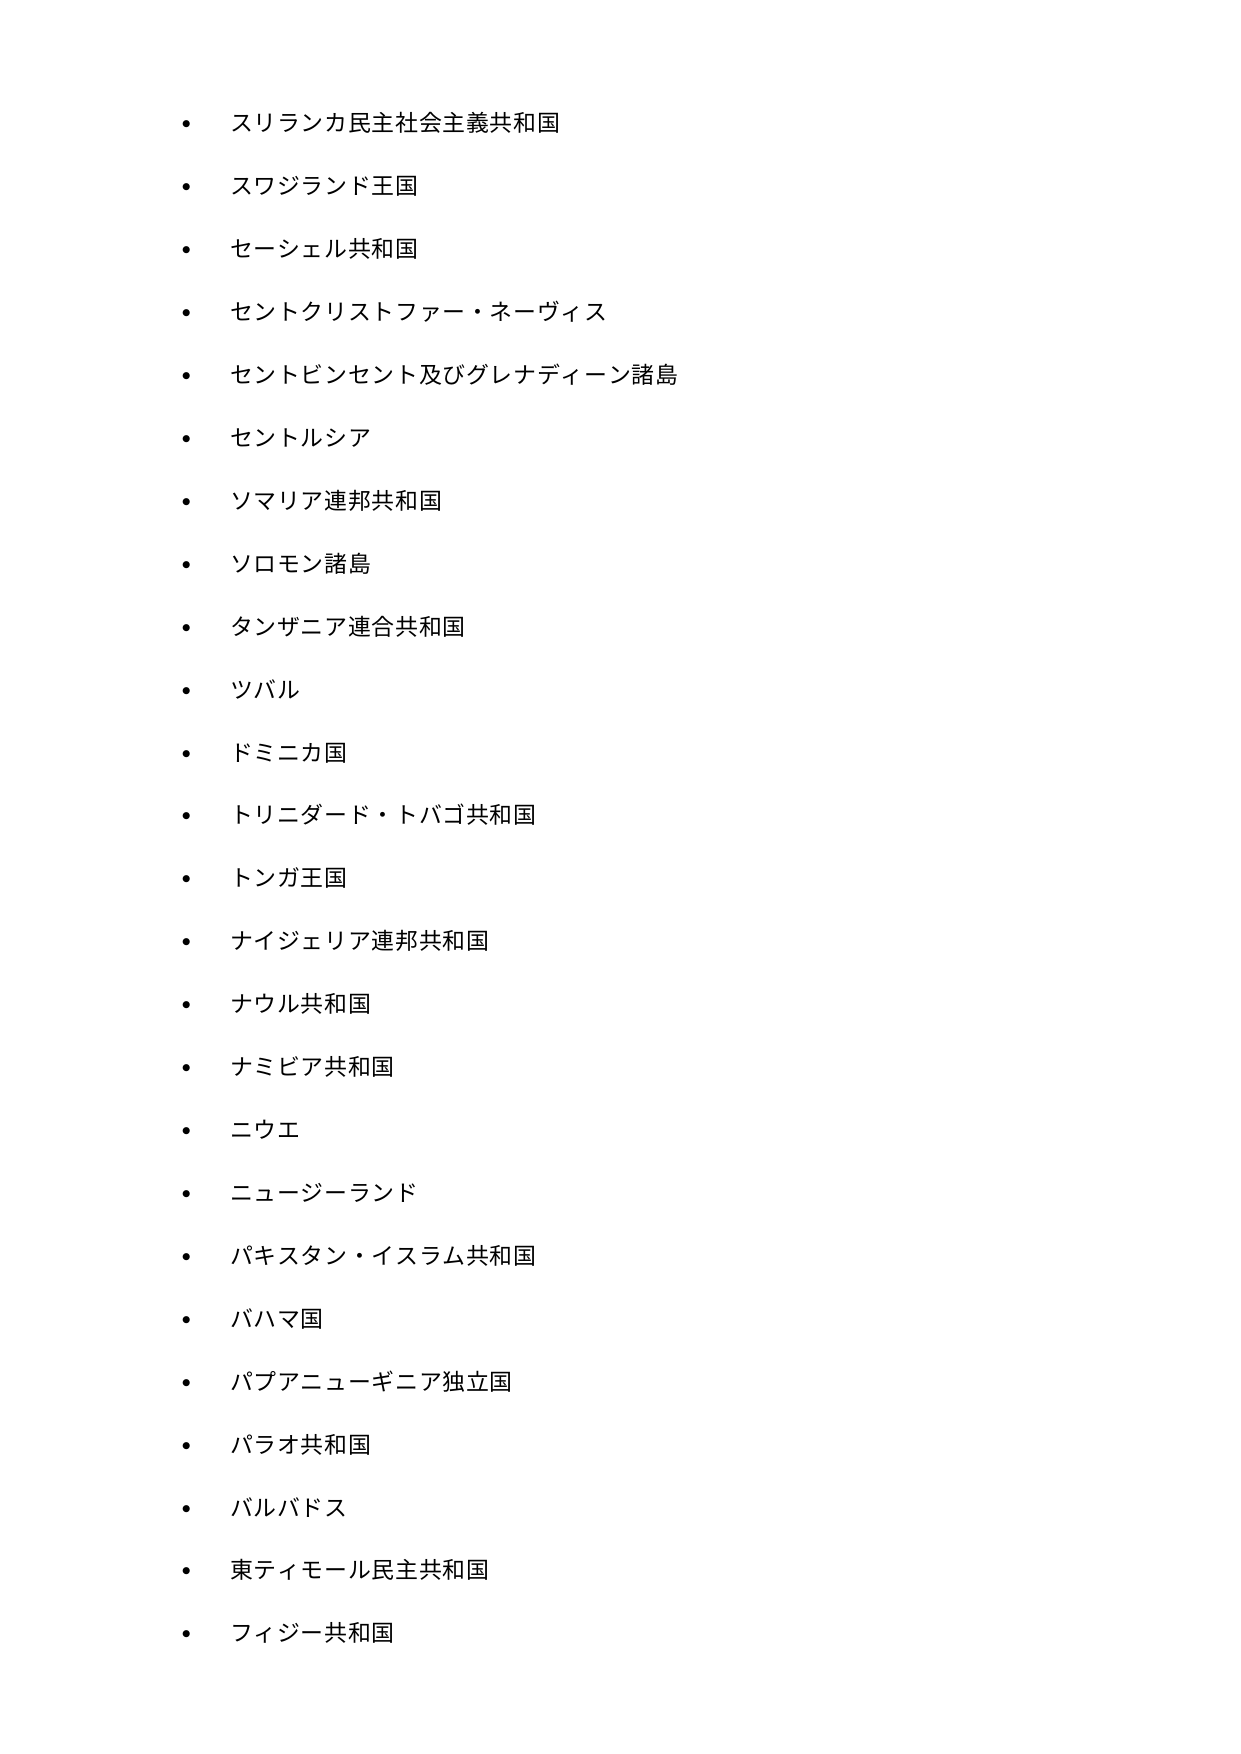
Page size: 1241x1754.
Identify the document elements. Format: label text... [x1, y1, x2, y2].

list ソロモン諸島 [177, 531, 1128, 594]
list セーシェル共和国 [177, 216, 1128, 279]
list フィジー共和国 [177, 1601, 1128, 1663]
list ソマリア連邦共和国 [177, 468, 1128, 531]
list バハマ国 [177, 1286, 1128, 1349]
list バルバドス [177, 1475, 1128, 1538]
list パプアニューギニア独立国 [177, 1349, 1128, 1412]
list セントビンセント及びグレナディーン諸島 [177, 342, 1128, 405]
list セントルシア [177, 405, 1128, 468]
list タンザニア連合共和国 [177, 594, 1128, 657]
list パラオ共和国 [177, 1412, 1128, 1475]
list 東ティモール民主共和国 [177, 1538, 1128, 1601]
list ナイジェリア連邦共和国 [177, 908, 1128, 971]
list ドミニカ国 [177, 720, 1128, 783]
list スワジランド王国 [177, 153, 1128, 216]
list パキスタン・イスラム共和国 [177, 1223, 1128, 1286]
list トリニダード・トバゴ共和国 [177, 783, 1128, 846]
list ナウル共和国 [177, 971, 1128, 1034]
list ニウエ [177, 1097, 1128, 1160]
list スリランカ民主社会主義共和国 [177, 91, 1128, 153]
list トンガ王国 [177, 846, 1128, 908]
list セントクリストファー・ネーヴィス [177, 279, 1128, 342]
list ナミビア共和国 [177, 1034, 1128, 1097]
list ニュージーランド [177, 1160, 1128, 1223]
list ツバル [177, 657, 1128, 720]
